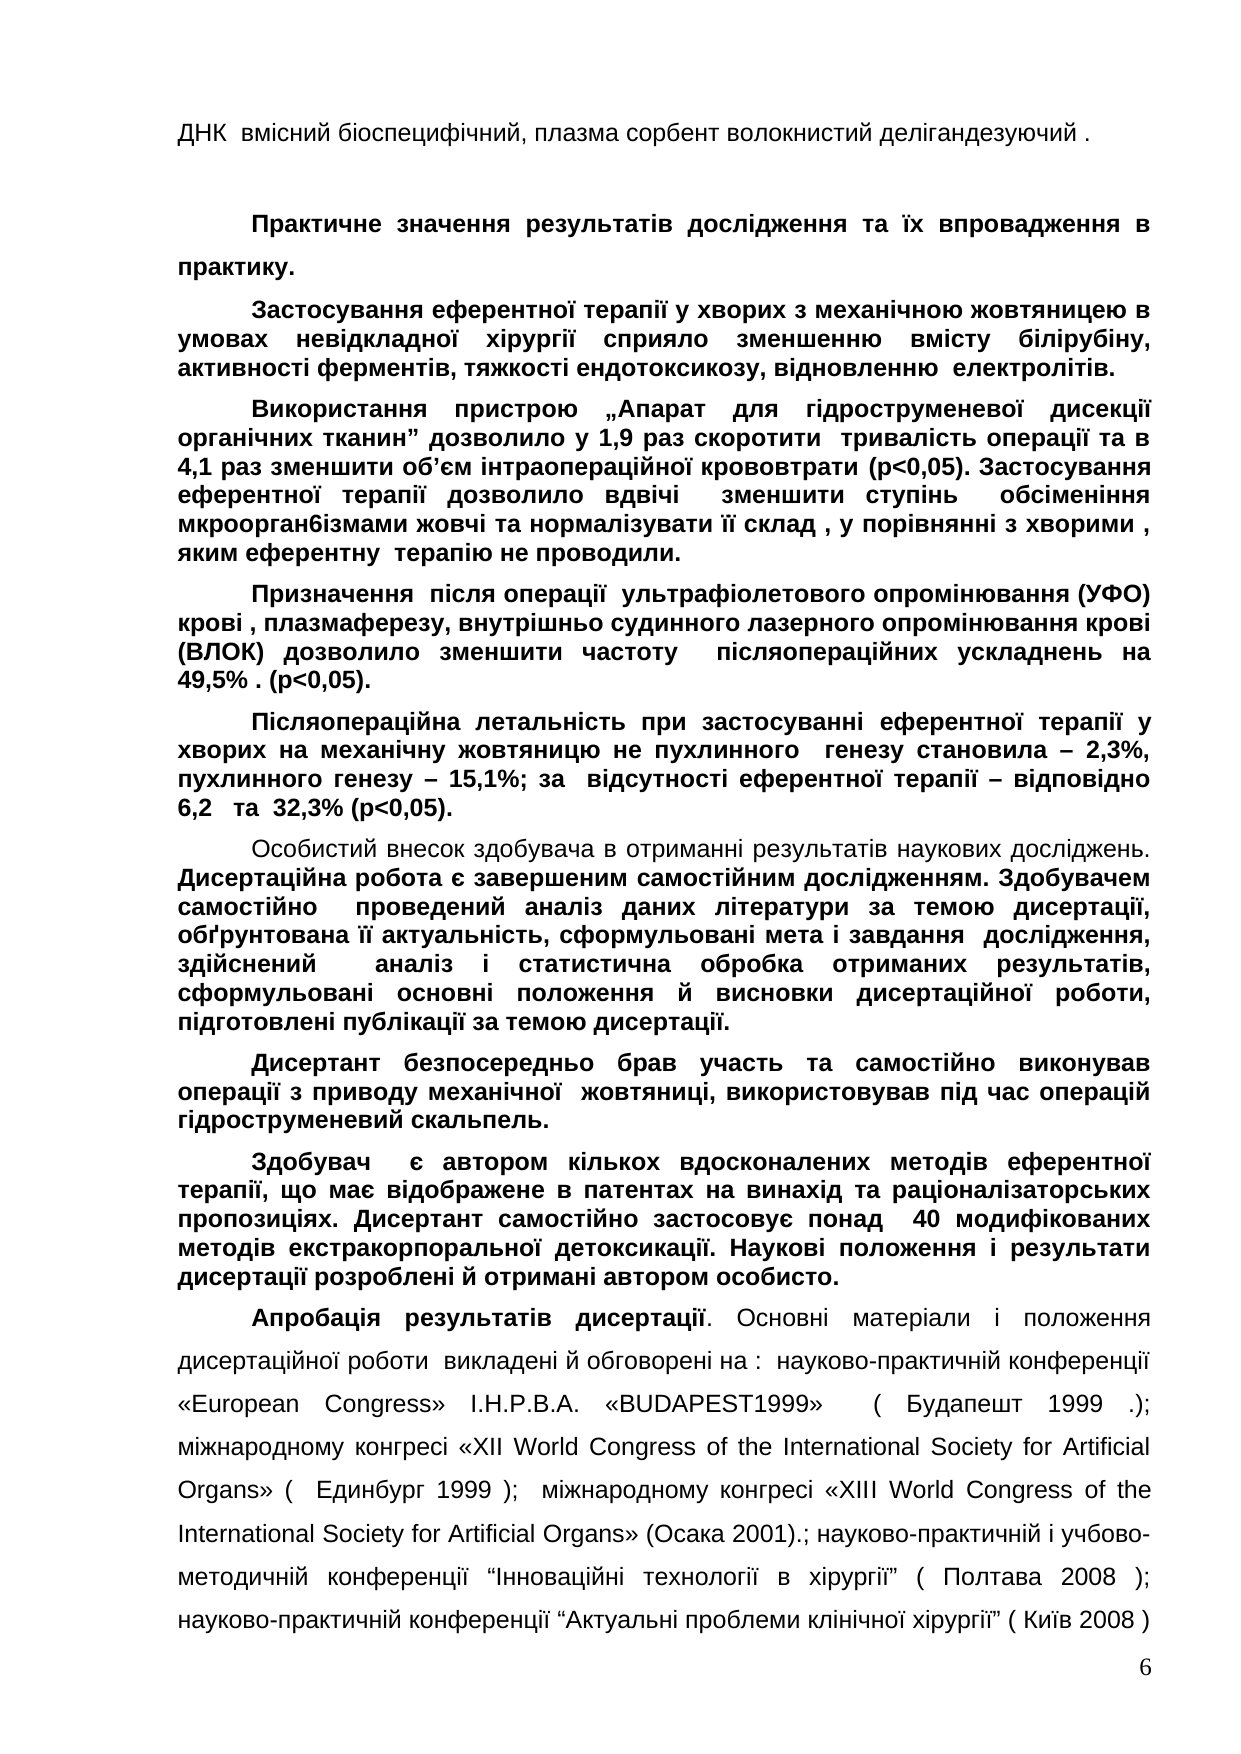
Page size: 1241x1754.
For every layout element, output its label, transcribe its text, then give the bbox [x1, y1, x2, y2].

text Здобувач є автором кількох вдосконалених методів еферентної терапії, що має відображене в патентах на винахід та раціоналізаторських пропозиціях. Дисертант самостійно застосовує понад 40 модифікованих методів екстракорпоральної детоксикації. Наукові положення і результати дисертації розроблені й отримані автором особисто. [177, 1147, 1152, 1290]
text Дисертант безпосередньо брав участь та самостійно виконував операції з приводу механічної жовтяниці, використовував під час операцій гідроструменевий скальпель. [177, 1048, 1152, 1134]
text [177, 118, 1152, 147]
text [177, 1303, 1152, 1633]
text Застосування еферентної терапії у хворих з механічною жовтяницею в умовах невідкладної хірургії сприяло зменшенню вмісту білірубіну, активності ферментів, тяжкості ендотоксикозу, відновленню електролітів. [177, 295, 1152, 382]
text Практичне значення результатів дослідження та їх впровадження в практику. [177, 209, 1152, 281]
text Післяопераційна летальність при застосуванні еферентної терапії у хворих на механічну жовтяницю не пухлинного генезу становила – 2,3%, пухлинного генезу – 15,1%; за відсутності еферентної терапії – відповідно 6,2 та 32,3% (р<0,05). [177, 707, 1152, 822]
text Використання пристрою „Апарат для гідроструменевої дисекції органічних тканин” дозволило у 1,9 раз скоротити тривалість операції та в 4,1 раз зменшити об’єм інтраопераційної крововтрати (р<0,05). Застосування еферентної терапії дозволило вдвічі зменшити ступінь обсіменіння мкроорган6ізмами жовчі та нормалізувати її склад , у порівнянні з хворими , яким еферентну терапію не проводили. [177, 394, 1152, 567]
text Призначення після операції ультрафіолетового опромінювання (УФО) крові , плазмаферезу, внутрішньо судинного лазерного опромінювання крові (ВЛОК) дозволило зменшити частоту післяопераційних ускладнень на 49,5% . (р<0,05). [177, 579, 1152, 694]
text Особистий внесок здобувача в отриманні результатів наукових досліджень. Дисертаційна робота є завершеним самостійним дослідженням. Здобувачем самостійно проведений аналіз даних літератури за темою дисертації, обґрунтована її актуальність, сформульовані мета і завдання дослідження, здійснений аналіз і статистична обробка отриманих результатів, сформульовані основні положення й висновки дисертаційної роботи, підготовлені публікації за темою дисертації. [177, 834, 1152, 1035]
